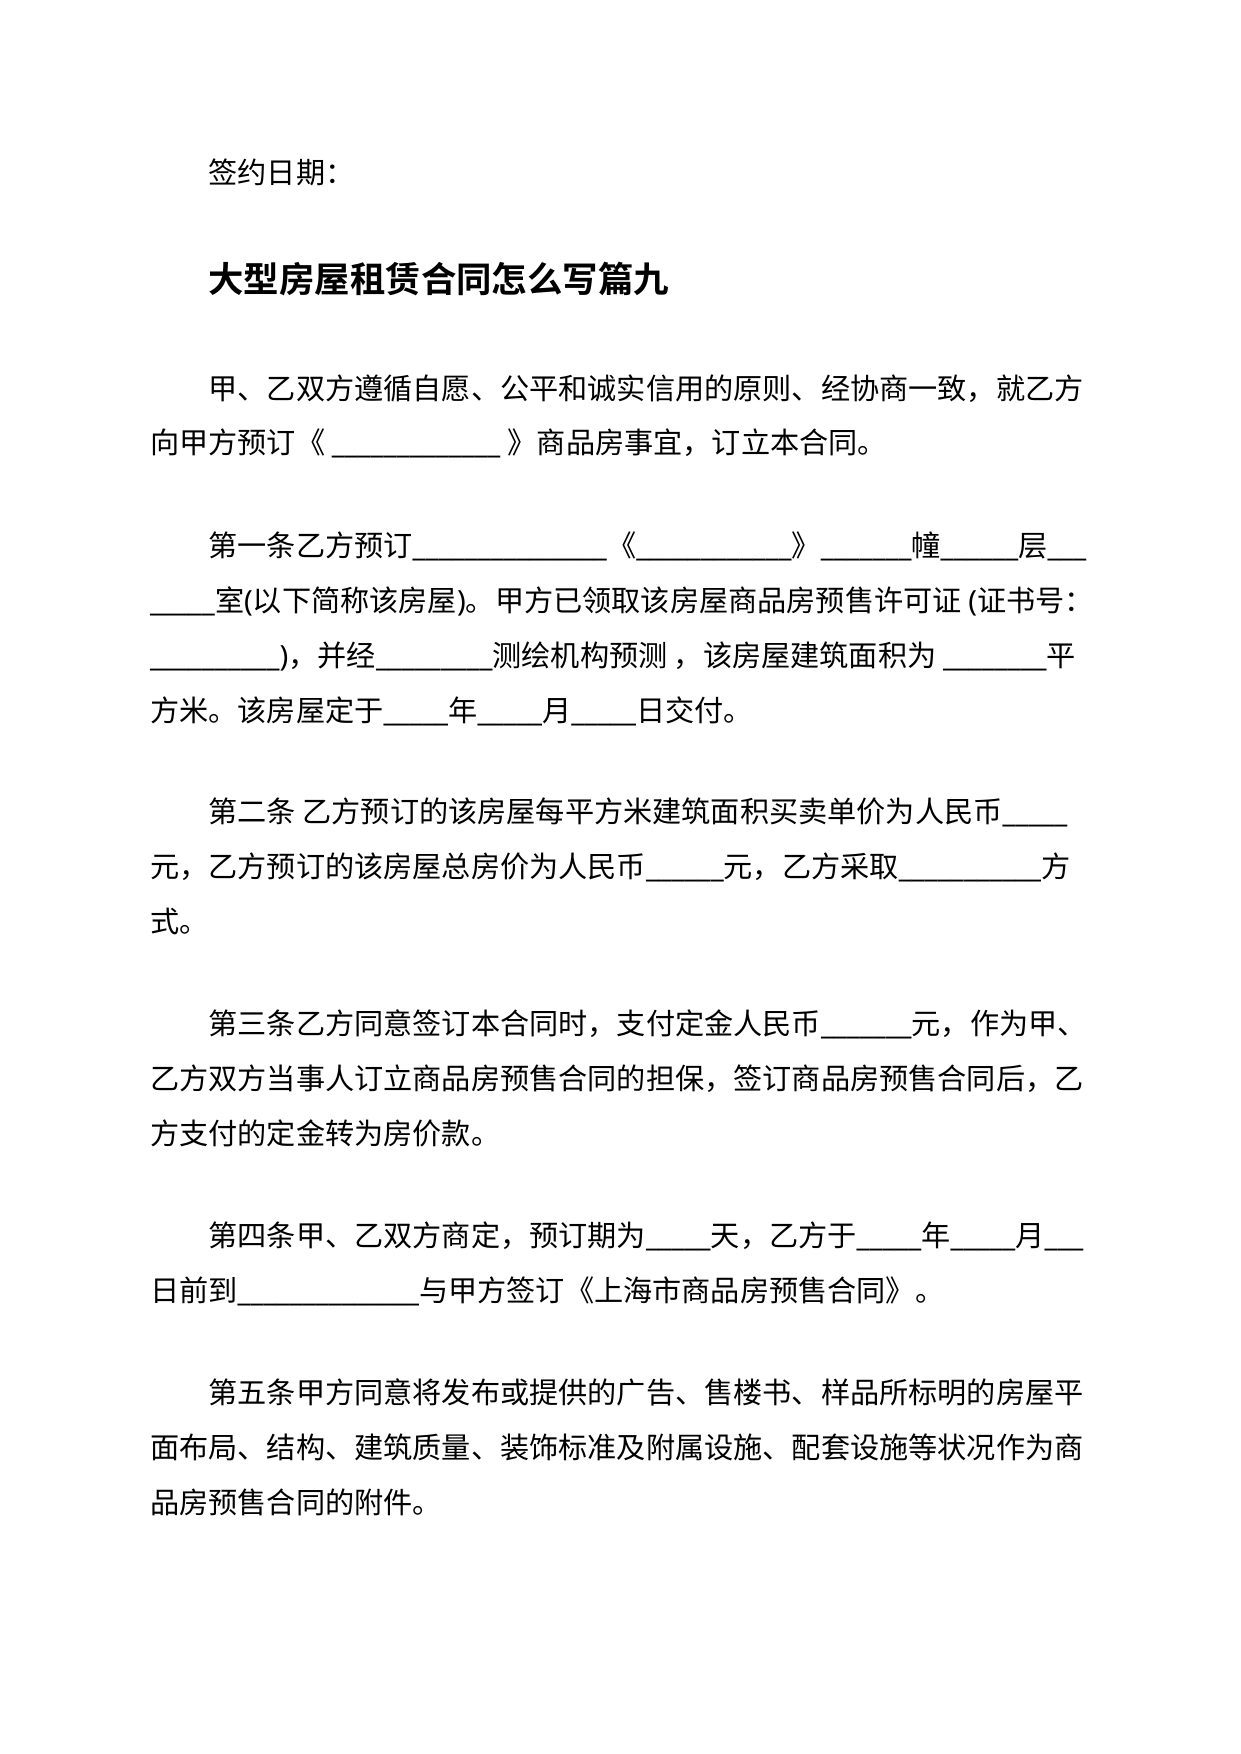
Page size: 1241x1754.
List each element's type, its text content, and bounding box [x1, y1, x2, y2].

text 第三条乙方同意签订本合同时，支付定金人民币_______元，作为甲、乙方双方当事人订立商品房预售合同的担保，签订商品房预售合同后，乙方支付的定金转为房价款。 [150, 1001, 1090, 1153]
text 大型房屋租赁合同怎么写篇九 [150, 252, 1090, 303]
text 第五条甲方同意将发布或提供的广告、售楼书、样品所标明的房屋平面布局、结构、建筑质量、装饰标准及附属设施、配套设施等状况作为商品房预售合同的附件。 [150, 1369, 1090, 1522]
text 第二条 乙方预订的该房屋每平方米建筑面积买卖单价为人民币_____元，乙方预订的该房屋总房价为人民币______元，乙方采取___________方式。 [150, 789, 1090, 941]
text 签约日期： [150, 150, 1090, 192]
text 第四条甲、乙双方商定，预订期为_____天，乙方于_____年_____月___日前到______________与甲方签订《上海市商品房预售合同》。 [150, 1212, 1090, 1310]
text 甲、乙双方遵循自愿、公平和诚实信用的原则、经协商一致，就乙方向甲方预订《 _____________ 》商品房事宜，订立本合同。 [150, 365, 1090, 462]
text 第一条乙方预订_______________《____________》_______幢______层________室(以下简称该房屋)。甲方已领取该房屋商品房预售许可证 (证书号：__________)，并经_________测绘机构预测 ，该房屋建筑面积为 ________平方米。该房屋定于_____年_____月_____日交付。 [150, 522, 1090, 729]
